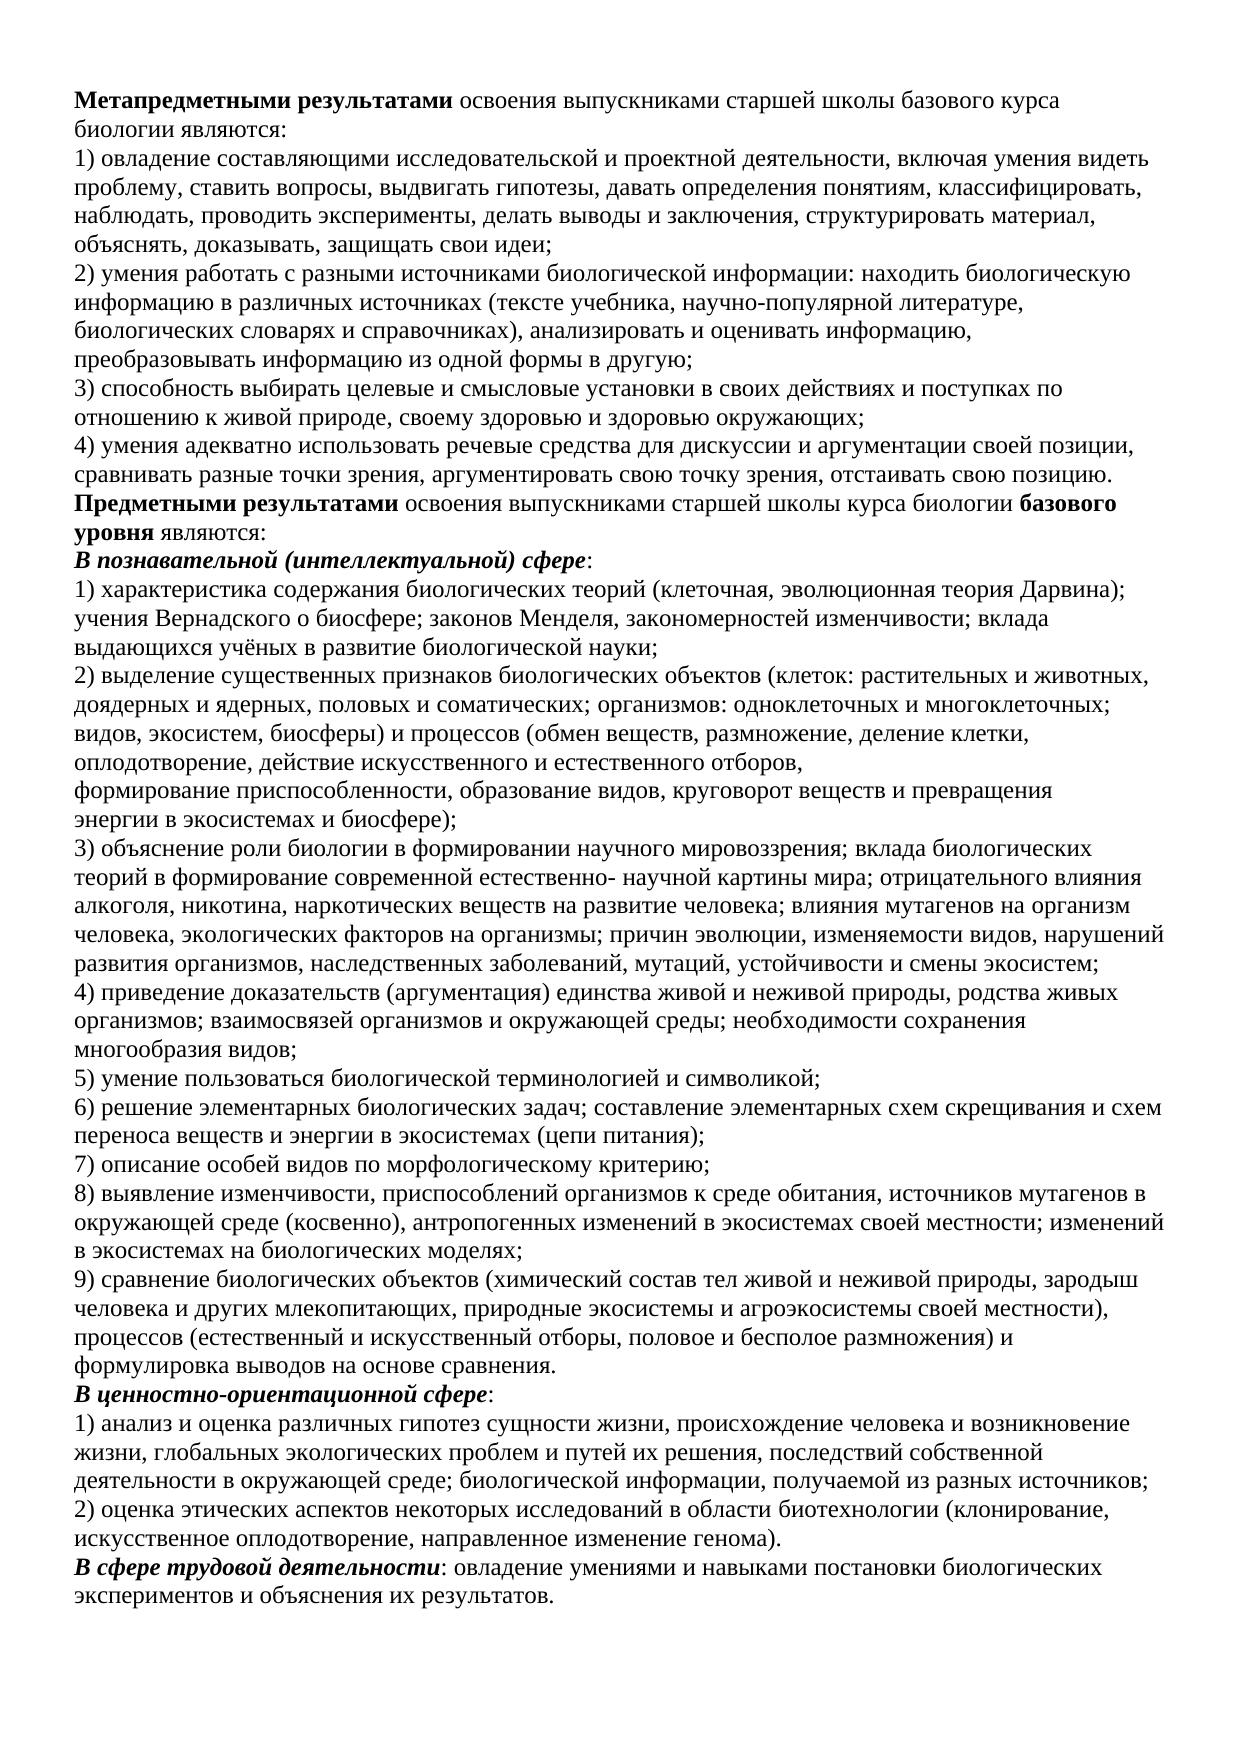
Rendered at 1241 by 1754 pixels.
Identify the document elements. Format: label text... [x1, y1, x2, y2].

text 1) характеристика содержания биологических теорий (клеточная, эволюционная теория Дарвина); учения Вернадского о биосфере; законов Менделя, закономерностей изменчивости; вклада выдающихся учёных в развитие биологической науки; [74, 574, 1166, 661]
text Метапредметными результатами освоения выпускниками старшей школы базового курса биологии являются: [74, 86, 1166, 143]
text B познавательной (интеллектуальной) сфере: [74, 546, 1166, 574]
text 4) приведение доказательств (аргументация) единства живой и неживой природы, родства живых организмов; взаимосвязей организмов и окружающей среды; необходимости сохранения многообразия видов; [74, 977, 1166, 1063]
text 2) выделение существенных признаков биологических объектов (клеток: растительных и животных, доядерных и ядерных, половых и соматических; организмов: одноклеточных и многоклеточных; видов, экосистем, биосферы) и процессов (обмен веществ, размножение, деление клетки, оплодотворение, действие искусственного и естественного отборов, формирование приспособленности, образование видов, круговорот веществ и превращения [74, 661, 1166, 804]
text 2) оценка этических аспектов некоторых исследований в области биотехнологии (клонирование, искусственное оплодотворение, направленное изменение генома). [74, 1494, 1166, 1552]
text 1) анализ и оценка различных гипотез сущности жизни, происхождение человека и возникновение жизни, глобальных экологических проблем и путей их решения, последствий собственной деятельности в окружающей среде; биологической информации, получаемой из разных источников; [74, 1408, 1166, 1494]
text 5) умение пользоваться биологической терминологией и символикой; [74, 1063, 1166, 1092]
text 4) умения адекватно использовать речевые средства для дискуссии и аргументации своей позиции, сравнивать разные точки зрения, аргументировать свою точку зрения, отстаивать свою позицию. [74, 431, 1166, 488]
text Предметными результатами освоения выпускниками старшей школы курса биологии базового уровня являются: [74, 488, 1166, 546]
text 8) выявление изменчивости, приспособлений организмов к среде обитания, источников мутагенов в окружающей среде (косвенно), антропогенных изменений в экосистемах своей местности; изменений в экосистемах на биологических моделях; [74, 1178, 1166, 1264]
text 6) решение элементарных биологических задач; составление элементарных схем скрещивания и схем переноса веществ и энергии в экосистемах (цепи питания); [74, 1092, 1166, 1149]
text B ценностно-ориентационной сфере: [74, 1379, 1166, 1408]
text 2) умения работать с разными источниками биологической информации: находить биологическую информацию в различных источниках (тексте учебника, научно-популярной литературе, биологических словарях и справочниках), анализировать и оценивать информацию, преобразовывать информацию из одной формы в другую; [74, 258, 1166, 373]
text энергии в экосистемах и биосфере); [74, 804, 1166, 833]
text 1) овладение составляющими исследовательской и проектной деятельности, включая умения видеть проблему, ставить вопросы, выдвигать гипотезы, давать определения понятиям, классифицировать, наблюдать, проводить эксперименты, делать выводы и заключения, структурировать материал, объяснять, доказывать, защищать свои идеи; [74, 143, 1166, 258]
text 3) объяснение роли биологии в формировании научного мировоззрения; вклада биологических теорий в формирование современной естественно- научной картины мира; отрицательного влияния алкоголя, никотина, наркотических веществ на развитие человека; влияния мутагенов на организм человека, экологических факторов на организмы; причин эволюции, изменяемости видов, нарушений развития организмов, наследственных заболеваний, мутаций, устойчивости и смены экосистем; [74, 833, 1166, 977]
text B сфере трудовой деятельности: овладение умениями и навыками постановки биологических экспериментов и объяснения их результатов. [74, 1552, 1166, 1609]
text 9) сравнение биологических объектов (химический состав тел живой и неживой природы, зародыш человека и других млекопитающих, природные экосистемы и агроэкосистемы своей местности), процессов (естественный и искусственный отборы, половое и бесполое размножения) и формулировка выводов на основе сравнения. [74, 1264, 1166, 1379]
text 7) описание особей видов по морфологическому критерию; [74, 1149, 1166, 1178]
text 3) способность выбирать целевые и смысловые установки в своих действиях и поступках по отношению к живой природе, своему здоровью и здоровью окружающих; [74, 373, 1166, 431]
